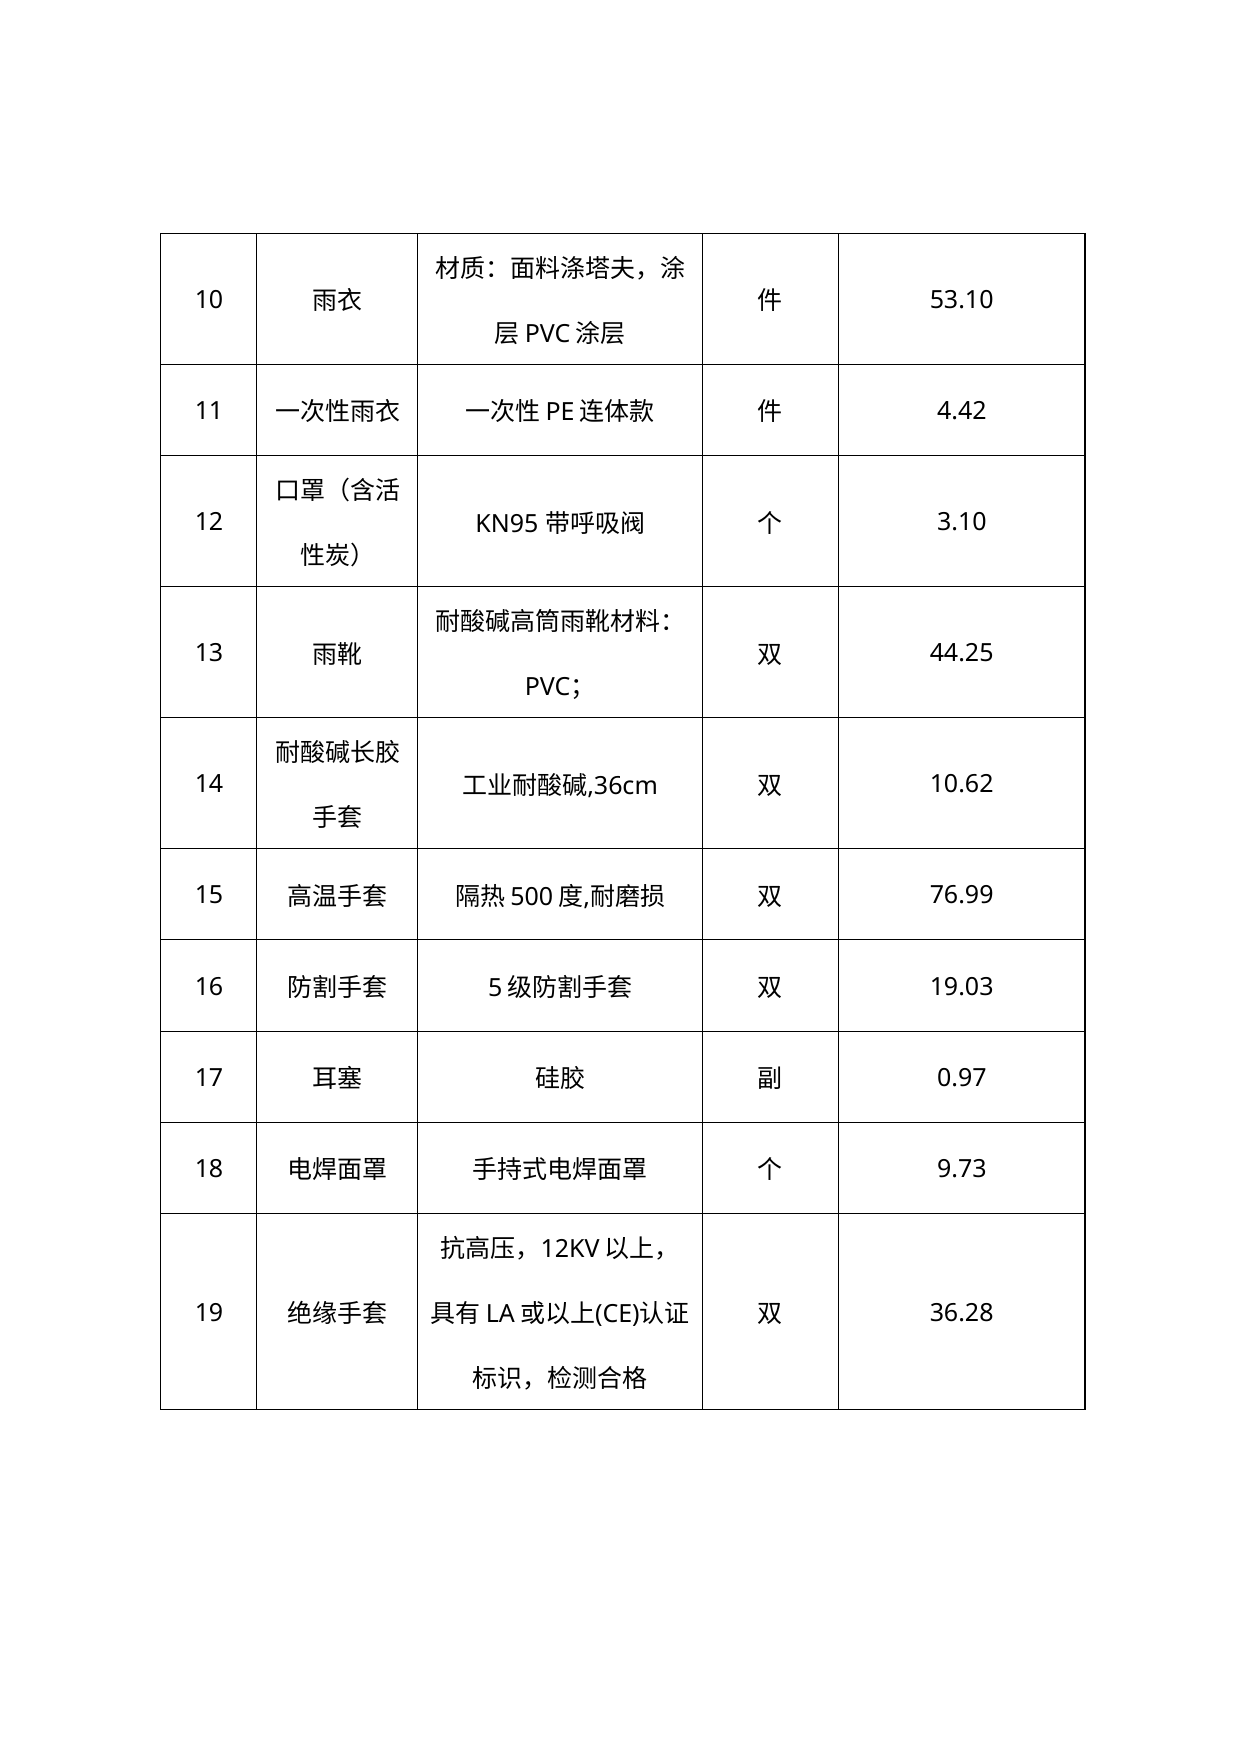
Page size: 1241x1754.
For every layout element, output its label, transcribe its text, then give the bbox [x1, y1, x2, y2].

table_cell 耐酸碱长胶手套 [257, 718, 417, 848]
table_cell 雨靴 [257, 587, 417, 717]
table_cell 一次性PE连体款 [418, 365, 702, 455]
table_cell 隔热500度,耐磨损 [418, 849, 702, 939]
table_cell 10.62 [839, 718, 1084, 848]
table_cell 工业耐酸碱,36cm [418, 718, 702, 848]
table_cell 硅胶 [418, 1032, 702, 1122]
table_cell 16 [161, 940, 256, 1031]
table_cell 件 [703, 234, 838, 364]
table_cell 一次性雨衣 [257, 365, 417, 455]
table_cell 3.10 [839, 456, 1084, 586]
table_cell 绝缘手套 [257, 1214, 417, 1409]
table_cell 4.42 [839, 365, 1084, 455]
table_cell 9.73 [839, 1123, 1084, 1213]
table_cell 14 [161, 718, 256, 848]
table_cell KN95 带呼吸阀 [418, 456, 702, 586]
table_cell 10 [161, 234, 256, 364]
table_cell 53.10 [839, 234, 1084, 364]
table_cell 双 [703, 587, 838, 717]
table_cell 口罩（含活性炭） [257, 456, 417, 586]
table_cell 件 [703, 365, 838, 455]
table_cell 手持式电焊面罩 [418, 1123, 702, 1213]
table_cell 5级防割手套 [418, 940, 702, 1031]
table_cell 耳塞 [257, 1032, 417, 1122]
table_cell 高温手套 [257, 849, 417, 939]
table_cell 副 [703, 1032, 838, 1122]
table_cell 17 [161, 1032, 256, 1122]
table_cell 双 [703, 849, 838, 939]
table_cell 13 [161, 587, 256, 717]
table_cell 防割手套 [257, 940, 417, 1031]
table_cell 0.97 [839, 1032, 1084, 1122]
table_cell 雨衣 [257, 234, 417, 364]
table_cell 44.25 [839, 587, 1084, 717]
table_cell 12 [161, 456, 256, 586]
table_cell 双 [703, 940, 838, 1031]
table_cell 15 [161, 849, 256, 939]
table_cell 耐酸碱高筒雨靴材料：PVC； [418, 587, 702, 717]
table_cell 双 [703, 718, 838, 848]
table_cell 个 [703, 456, 838, 586]
table_cell 11 [161, 365, 256, 455]
table_cell 18 [161, 1123, 256, 1213]
table_cell 双 [703, 1214, 838, 1409]
table_cell 电焊面罩 [257, 1123, 417, 1213]
table_cell 36.28 [839, 1214, 1084, 1409]
table_cell 材质：面料涤塔夫，涂层PVC涂层 [418, 234, 702, 364]
table_cell 个 [703, 1123, 838, 1213]
table_cell 抗高压，12KV以上，具有LA或以上(CE)认证标识，检测合格 [418, 1214, 702, 1409]
table_cell 76.99 [839, 849, 1084, 939]
table_cell 19.03 [839, 940, 1084, 1031]
table_cell 19 [161, 1214, 256, 1409]
